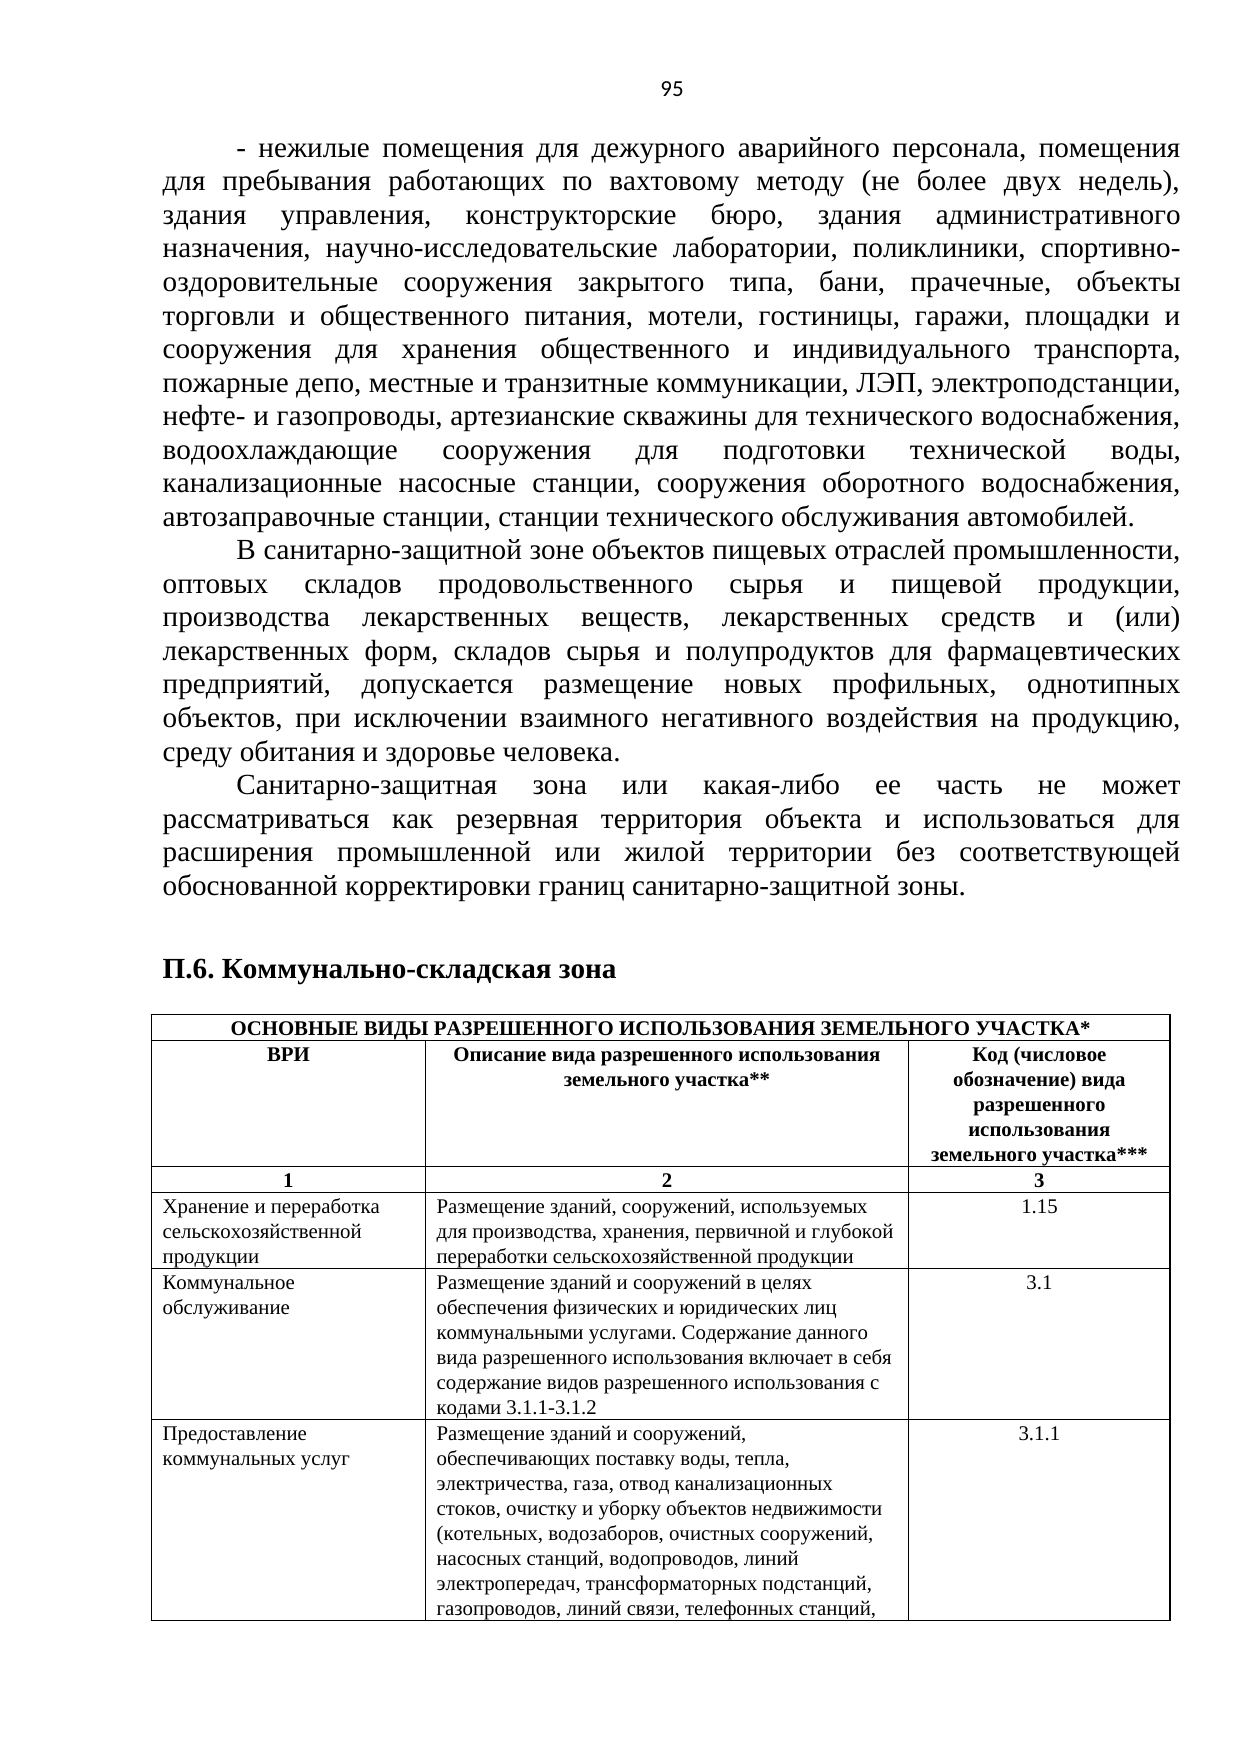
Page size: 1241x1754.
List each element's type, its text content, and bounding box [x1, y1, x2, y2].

text Санитарно-защитная зона или какая-либо ее часть не может рассматриваться как резервная территория объекта и использоваться для расширения промышленной или жилой территории без соответствующей обоснованной корректировки границ санитарно-защитной зоны. [162, 767, 1181, 901]
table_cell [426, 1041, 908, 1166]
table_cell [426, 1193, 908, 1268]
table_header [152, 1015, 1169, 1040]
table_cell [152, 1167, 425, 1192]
subtitle П.6. Коммунально-складская зона [162, 951, 1181, 985]
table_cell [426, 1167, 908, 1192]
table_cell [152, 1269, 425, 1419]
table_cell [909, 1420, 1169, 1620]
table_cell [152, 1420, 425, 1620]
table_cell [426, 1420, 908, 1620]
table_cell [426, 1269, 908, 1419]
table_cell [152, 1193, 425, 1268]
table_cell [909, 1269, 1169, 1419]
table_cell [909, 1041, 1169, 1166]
text В санитарно-защитной зоне объектов пищевых отраслей промышленности, оптовых складов продовольственного сырья и пищевой продукции, производства лекарственных веществ, лекарственных средств и (или) лекарственных форм, складов сырья и полупродуктов для фармацевтических предприятий, допускается размещение новых профильных, однотипных объектов, при исключении взаимного негативного воздействия на продукцию, среду обитания и здоровье человека. [162, 532, 1181, 767]
text - нежилые помещения для дежурного аварийного персонала, помещения для пребывания работающих по вахтовому методу (не более двух недель), здания управления, конструкторские бюро, здания административного назначения, научно-исследовательские лаборатории, поликлиники, спортивно-оздоровительные сооружения закрытого типа, бани, прачечные, объекты торговли и общественного питания, мотели, гостиницы, гаражи, площадки и сооружения для хранения общественного и индивидуального транспорта, пожарные депо, местные и транзитные коммуникации, ЛЭП, электроподстанции, нефте- и газопроводы, артезианские скважины для технического водоснабжения, водоохлаждающие сооружения для подготовки технической воды, канализационные насосные станции, сооружения оборотного водоснабжения, автозаправочные станции, станции технического обслуживания автомобилей. [162, 130, 1181, 532]
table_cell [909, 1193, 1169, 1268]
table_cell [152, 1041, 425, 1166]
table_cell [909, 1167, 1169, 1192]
